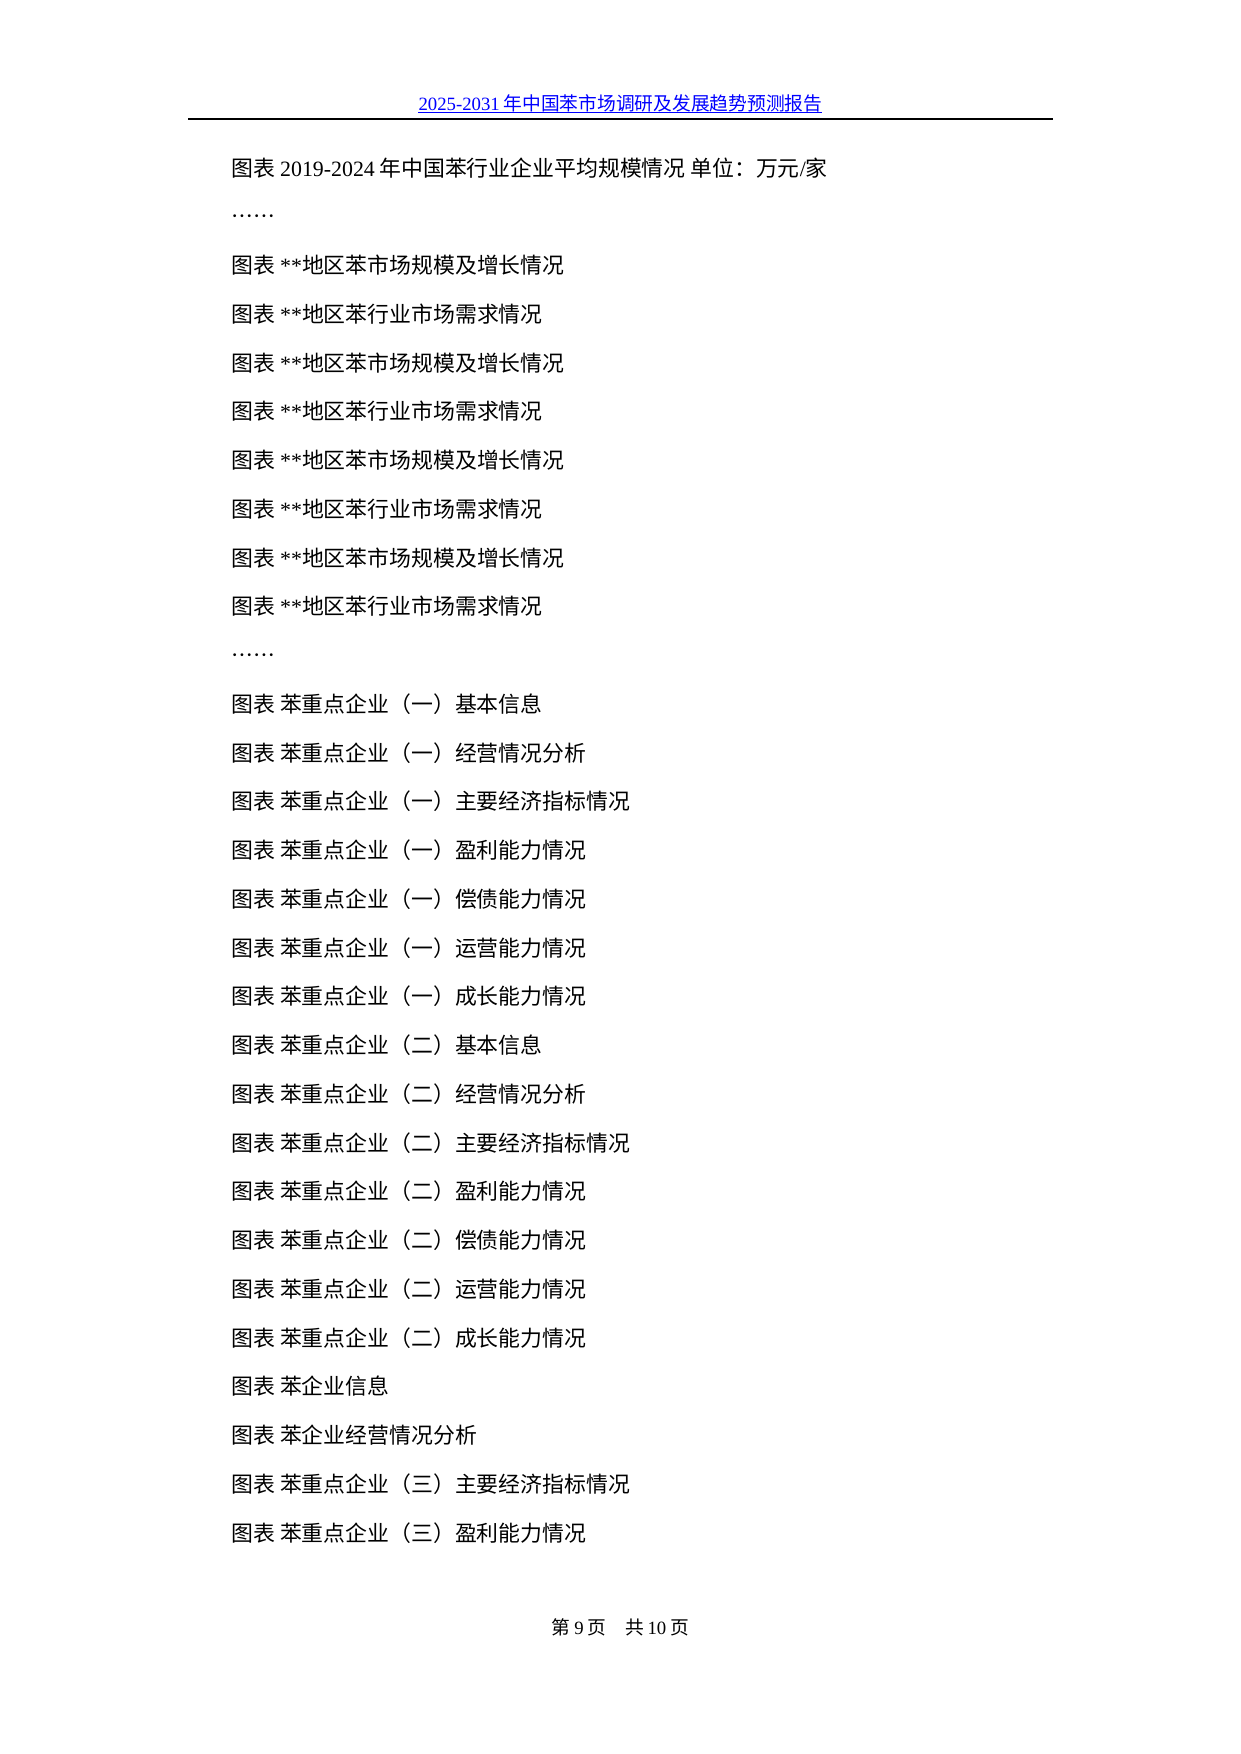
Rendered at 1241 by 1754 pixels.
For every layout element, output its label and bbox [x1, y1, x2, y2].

text [187, 150, 1053, 1548]
